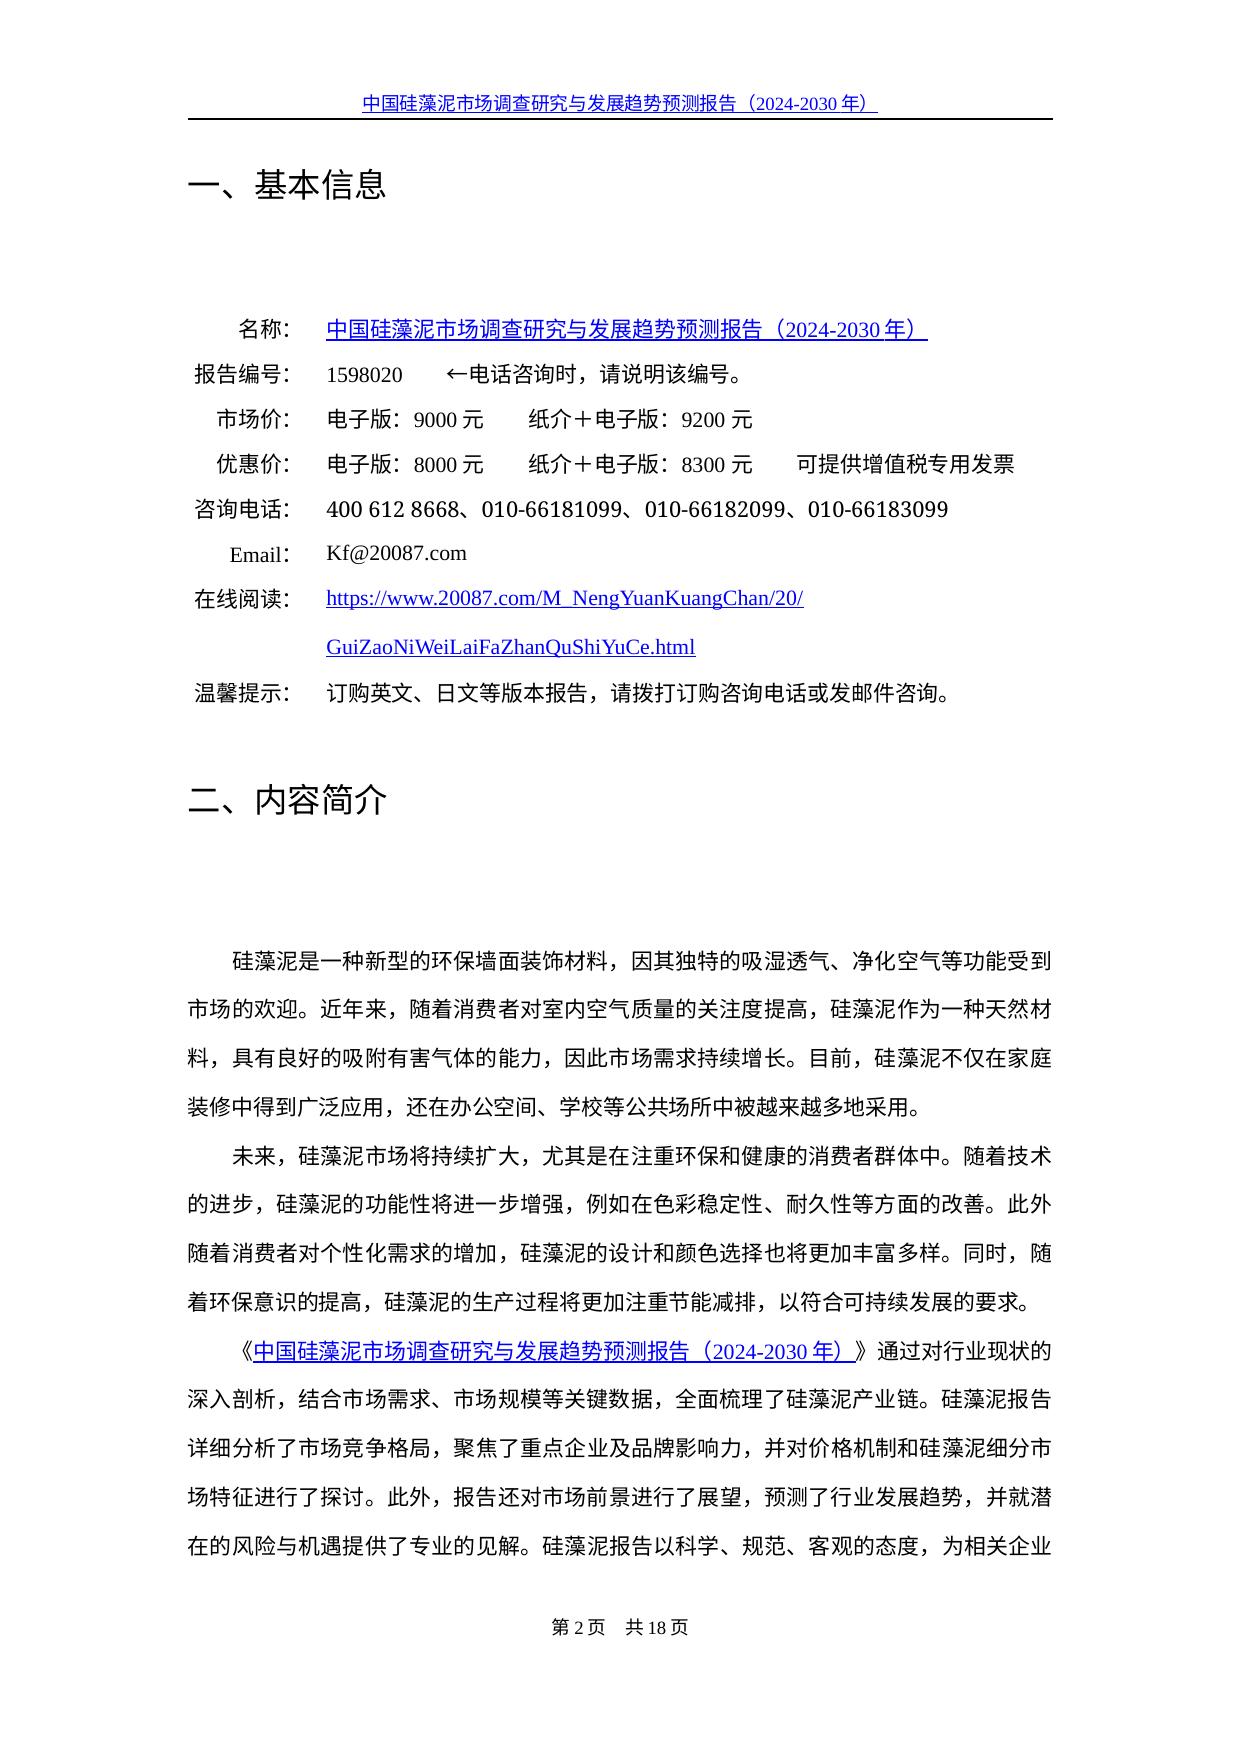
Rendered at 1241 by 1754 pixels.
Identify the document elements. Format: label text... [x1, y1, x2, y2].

table_cell 优惠价： [167, 447, 315, 492]
title 二、内容简介 [187, 766, 1053, 831]
table_cell 电子版：9000 元 纸介＋电子版：9200 元 [315, 402, 1073, 447]
table_cell Email： [167, 537, 315, 582]
table_cell 电子版：8000 元 纸介＋电子版：8300 元 可提供增值税专用发票 [315, 447, 1073, 492]
table_header 名称： [167, 312, 315, 357]
table_cell 温馨提示： [167, 675, 315, 720]
table_cell 市场价： [167, 402, 315, 447]
table_cell 在线阅读： [167, 582, 315, 675]
table_cell 报告编号： [167, 357, 315, 402]
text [187, 943, 1053, 1561]
table_cell Kf@20087.com [315, 537, 1073, 582]
table_cell [315, 582, 1073, 675]
table_cell 400 612 8668、010-66181099、010-66182099、010-66183099 [315, 492, 1073, 537]
table_cell 咨询电话： [167, 492, 315, 537]
title 一、基本信息 [187, 150, 1053, 215]
table_header 中国硅藻泥市场调查研究与发展趋势预测报告（2024-2030年） [315, 312, 1073, 357]
table_cell 1598020 ←电话咨询时，请说明该编号。 [315, 357, 1073, 402]
table_cell 订购英文、日文等版本报告，请拨打订购咨询电话或发邮件咨询。 [315, 675, 1073, 720]
